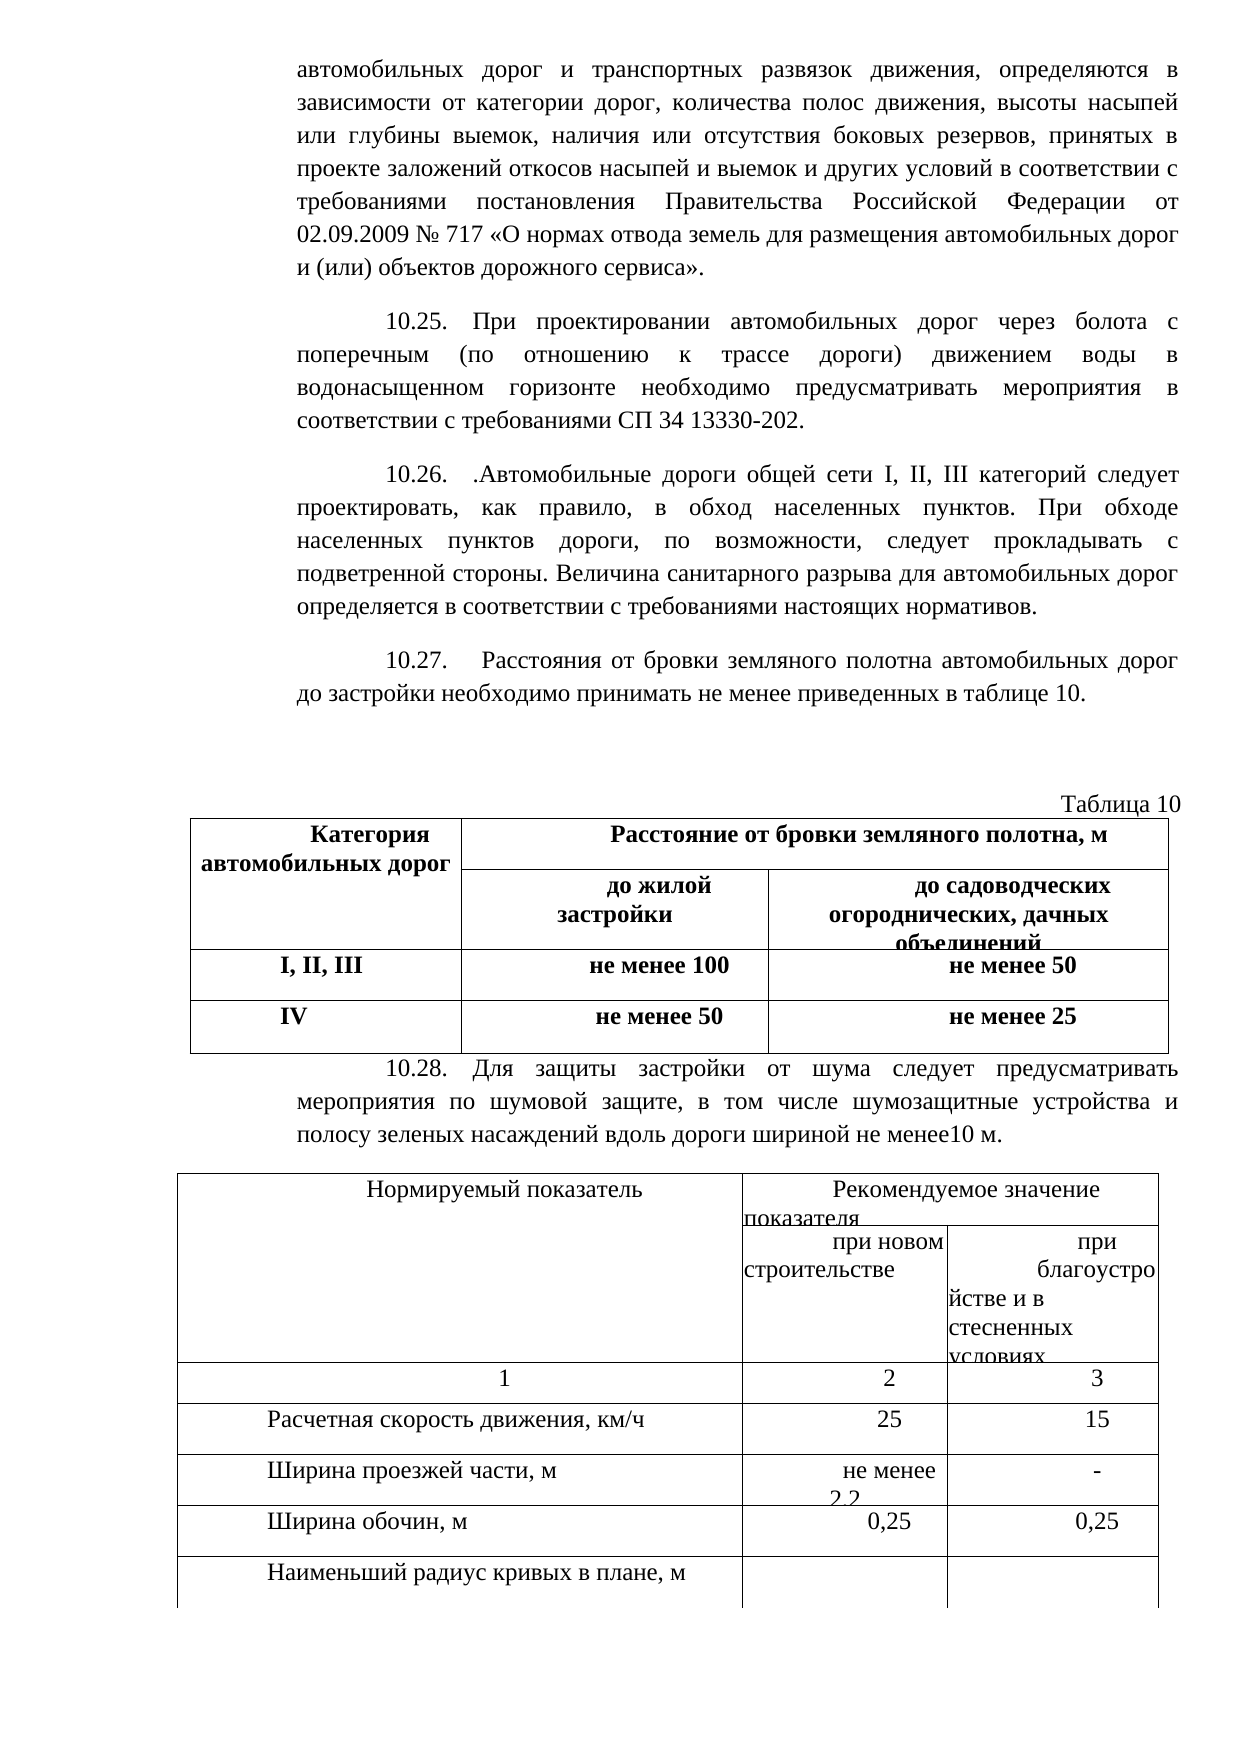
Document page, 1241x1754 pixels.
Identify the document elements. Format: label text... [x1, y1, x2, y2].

table_cell 15 [948, 1404, 1158, 1454]
table_cell IV [191, 1001, 461, 1052]
table_header Рекомендуемое значение показателя [743, 1174, 832, 1225]
table_cell не менее 50 [462, 1001, 768, 1052]
table_cell 0,25 [948, 1506, 1158, 1556]
list .Автомобильные дороги общей сети I, II, III категорий следует проектировать, как правило, в обход населенных пунктов. При обходе населенных пунктов дороги, по возможности, следует прокладывать с подветренной стороны. Величина санитарного разрыва для автомобильных дорог определяется в соответствии с требованиями настоящих нормативов. [297, 459, 1179, 620]
table_cell - [948, 1455, 1158, 1505]
table_cell при благоустройстве и в стесненных условиях [948, 1226, 1158, 1362]
table_cell Расчетная скорость движения, км/ч [178, 1404, 742, 1454]
table_cell [743, 1557, 947, 1608]
table_cell Наименьший радиус кривых в плане, м [178, 1557, 742, 1608]
table_cell I, II, III [191, 950, 461, 1000]
table_cell не менее 2,2 [743, 1455, 843, 1505]
list При проектировании автомобильных дорог через болота с поперечным (по отношению к трассе дороги) движением воды в водонасыщенном горизонте необходимо предусматривать мероприятия в соответствии с требованиями СП 34 13330-202. [297, 306, 1179, 434]
table_cell 1 [178, 1363, 742, 1403]
table_cell 25 [743, 1404, 947, 1454]
table_cell до садоводческих огороднических, дачных объединений [769, 870, 915, 949]
table_cell Ширина проезжей части, м [178, 1455, 742, 1505]
table_cell не менее 50 [769, 950, 1168, 1000]
table_header Расстояние от бровки земляного полотна, м [462, 819, 1168, 869]
text Таблица 10 [177, 789, 1181, 818]
table_cell до садоводческих огороднических, дачных объединений [1042, 870, 1168, 949]
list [297, 54, 1179, 281]
table_cell не менее 100 [462, 950, 768, 1000]
table_cell Ширина обочин, м [178, 1506, 742, 1556]
table_cell 2 [743, 1363, 947, 1403]
table_header Рекомендуемое значение показателя [860, 1174, 1158, 1225]
table_header Нормируемый показатель [178, 1174, 742, 1362]
table_header Категория автомобильных дорог [191, 819, 461, 949]
table_cell 0,25 [743, 1506, 947, 1556]
table_cell не менее 25 [769, 1001, 1168, 1052]
list Для защиты застройки от шума следует предусматривать мероприятия по шумовой защите, в том числе шумозащитные устройства и полосу зеленых насаждений вдоль дороги шириной не менее10 м. [297, 1053, 1179, 1148]
table_cell 3 [948, 1363, 1158, 1403]
list Расстояния от бровки земляного полотна автомобильных дорог до застройки необходимо принимать не менее приведенных в таблице 10. [297, 645, 1179, 707]
table_cell до жилой застройки [462, 870, 768, 949]
table_cell при новом строительстве [743, 1226, 947, 1362]
table_cell [948, 1557, 1158, 1608]
table_cell не менее 2,2 [861, 1455, 947, 1505]
